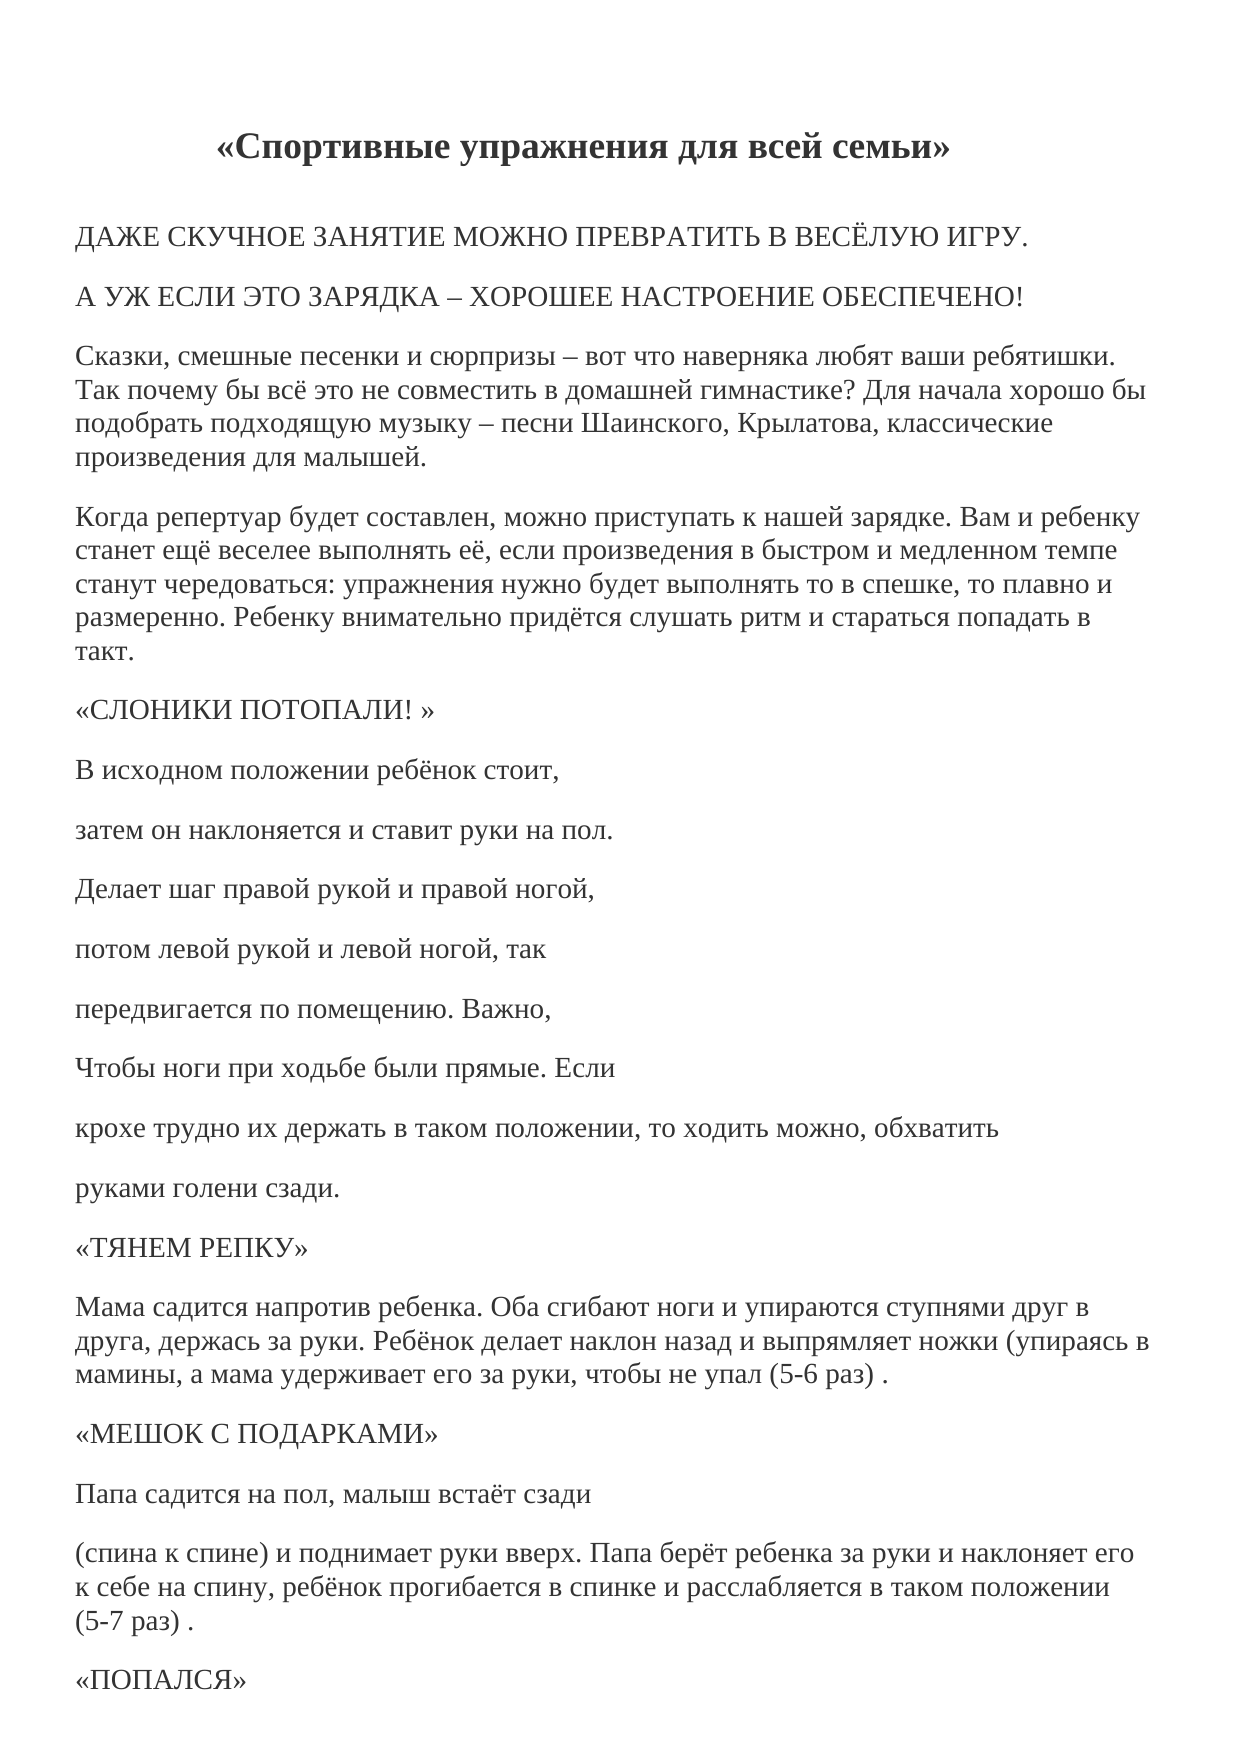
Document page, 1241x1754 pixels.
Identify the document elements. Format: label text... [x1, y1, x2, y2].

text В исходном положении ребёнок стоит, [75, 752, 1152, 786]
text потом левой рукой и левой ногой, так [75, 931, 1152, 965]
text передвигается по помещению. Важно, [75, 991, 1152, 1024]
text «ТЯНЕМ РЕПКУ» [75, 1230, 1152, 1263]
text крохе трудно их держать в таком положении, то ходить можно, обхватить [75, 1110, 1152, 1144]
text А УЖ ЕСЛИ ЭТО ЗАРЯДКА – ХОРОШЕЕ НАСТРОЕНИЕ ОБЕСПЕЧЕНО! [75, 279, 1152, 312]
text «МЕШОК С ПОДАРКАМИ» [75, 1416, 1152, 1450]
text «СЛОНИКИ ПОТОПАЛИ! » [75, 692, 1152, 726]
text Мама садится напротив ребенка. Оба сгибают ноги и упираются ступнями друг в друга, держась за руки. Ребёнок делает наклон назад и выпрямляет ножки (упираясь в мамины, а мама удерживает его за руки, чтобы не упал (5-6 раз) . [75, 1289, 1152, 1390]
text Чтобы ноги при ходьбе были прямые. Если [75, 1051, 1152, 1084]
text руками голени сзади. [75, 1170, 1152, 1203]
text затем он наклоняется и ставит руки на пол. [75, 812, 1152, 845]
text Когда репертуар будет составлен, можно приступать к нашей зарядке. Вам и ребенку станет ещё веселее выполнять её, если произведения в быстром и медленном темпе станут чередоваться: упражнения нужно будет выполнять то в спешке, то плавно и размеренно. Ребенку внимательно придётся слушать ритм и стараться попадать в такт. [75, 499, 1152, 666]
text Папа садится на пол, малыш встаёт сзади [75, 1476, 1152, 1509]
text Делает шаг правой рукой и правой ногой, [75, 872, 1152, 905]
text Сказки, смешные песенки и сюрпризы – вот что наверняка любят ваши ребятишки. Так почему бы всё это не совместить в домашней гимнастике? Для начала хорошо бы подобрать подходящую музыку – песни Шаинского, Крылатова, классические произведения для малышей. [75, 338, 1152, 472]
text «Спортивные упражнения для всей семьи» [75, 123, 1152, 167]
text ДАЖЕ СКУЧНОЕ ЗАНЯТИЕ МОЖНО ПРЕВРАТИТЬ В ВЕСЁЛУЮ ИГРУ. [75, 219, 1152, 252]
text «ПОПАЛСЯ» [75, 1662, 1152, 1696]
text (спина к спине) и поднимает руки вверх. Папа берёт ребенка за руки и наклоняет его к себе на спину, ребёнок прогибается в спинке и расслабляется в таком положении (5-7 раз) . [75, 1536, 1152, 1636]
